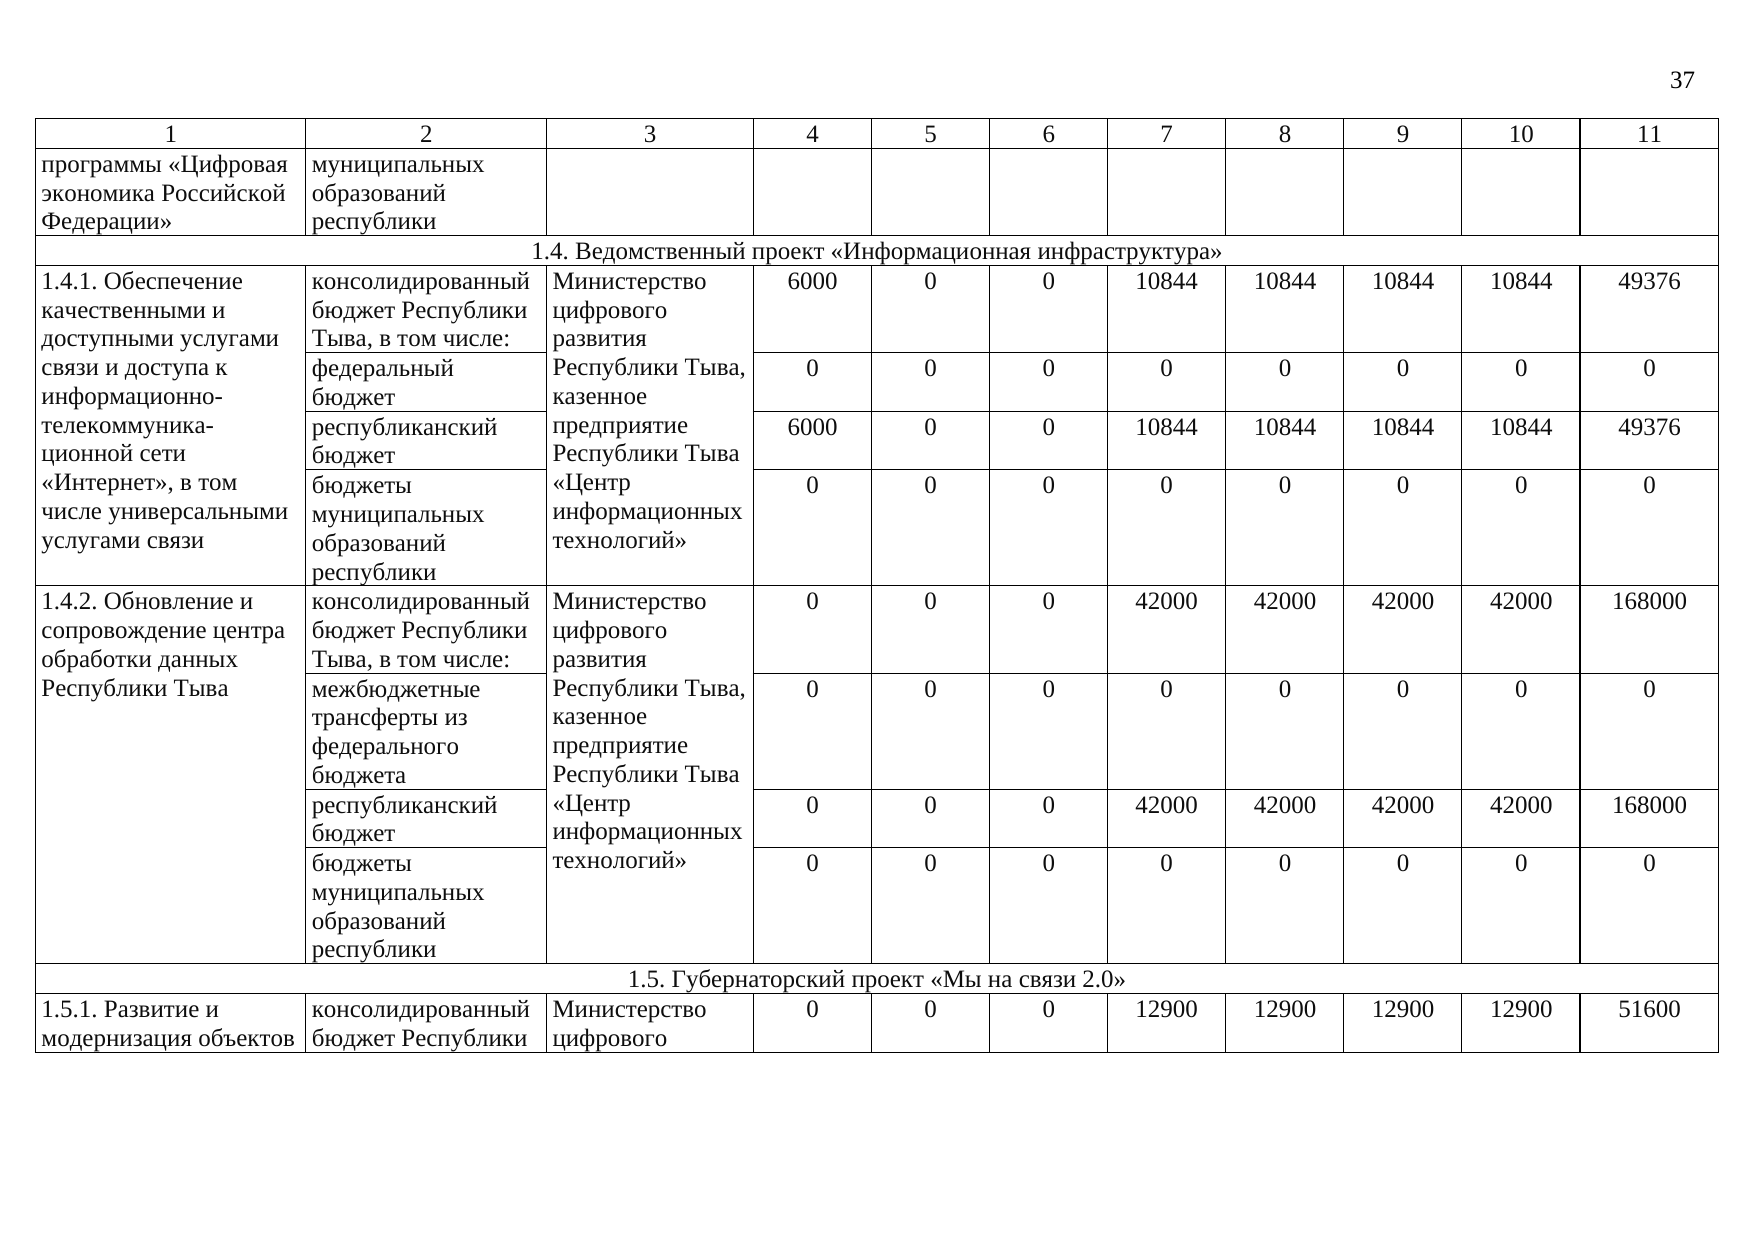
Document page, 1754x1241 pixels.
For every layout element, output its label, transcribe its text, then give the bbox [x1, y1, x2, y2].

table_cell 42000 [1344, 586, 1461, 673]
table_cell 49376 [1581, 412, 1718, 469]
table_cell 0 [754, 674, 871, 789]
table_cell 1.4.1. Обеспечение качественными и доступными услугами связи и доступа к информационно-телекоммуника-ционной сети «Интернет», в том числе универсальными услугами связи [36, 266, 305, 585]
table_cell 10844 [1462, 266, 1579, 352]
table_cell 0 [1108, 149, 1225, 235]
table_cell 12900 [1462, 994, 1579, 1052]
table_cell 10844 [1344, 412, 1461, 469]
table_cell 0 [1108, 674, 1225, 789]
table_header 6 [990, 119, 1107, 148]
table_cell Министерство цифрового развития Республики Тыва, казенное предприятие Республики Тыва «Центр информационных технологий» [547, 266, 753, 585]
table_cell 0 [1581, 149, 1718, 235]
table_cell 42000 [1226, 790, 1343, 847]
table_cell 0 [990, 353, 1107, 411]
table_cell 0 [990, 266, 1107, 352]
table_cell межбюджетные трансферты из федерального бюджета [306, 674, 546, 789]
table_cell 0 [1108, 848, 1225, 963]
table_cell 0 [754, 353, 871, 411]
table_header 9 [1344, 119, 1461, 148]
table_header 4 [754, 119, 871, 148]
table_cell 0 [872, 586, 989, 673]
table_cell 0 [990, 674, 1107, 789]
table_cell 0 [1344, 149, 1461, 235]
table_cell 42000 [1108, 790, 1225, 847]
table_cell Министерство цифрового развития Республики Тыва, казенное предприятие Республики Тыва «Центр информационных технологий» [547, 586, 753, 963]
table_header 7 [1108, 119, 1225, 148]
table_cell 168000 [1581, 586, 1718, 673]
table_cell бюджеты муниципальных образований республики [306, 470, 546, 585]
table_header 1 [36, 119, 305, 148]
table_cell 0 [1344, 674, 1461, 789]
table_cell 12900 [1344, 994, 1461, 1052]
table_cell 0 [754, 470, 871, 585]
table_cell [306, 994, 546, 1052]
table_cell 0 [1581, 353, 1718, 411]
table_cell 12900 [1108, 994, 1225, 1052]
table_cell 0 [990, 848, 1107, 963]
table_cell 0 [872, 266, 989, 352]
table_cell 0 [1344, 470, 1461, 585]
table_cell 0 [1226, 353, 1343, 411]
table_cell 0 [754, 790, 871, 847]
table_cell 0 [754, 848, 871, 963]
table_cell 10844 [1108, 266, 1225, 352]
table_cell 0 [872, 149, 989, 235]
table_cell республиканский бюджет [306, 790, 546, 847]
table_cell бюджеты муниципальных образований республики [306, 848, 546, 963]
table_header 3 [547, 119, 753, 148]
table_cell 12900 [1226, 994, 1343, 1052]
table_cell 0 [754, 149, 871, 235]
table_cell 10844 [1344, 266, 1461, 352]
table_cell 1.4. Ведомственный проект «Информационная инфраструктура» [36, 236, 1718, 265]
table_cell консолидированный бюджет Республики Тыва, в том числе: [306, 586, 546, 673]
table_cell 10844 [1108, 412, 1225, 469]
table_cell 51600 [1581, 994, 1718, 1052]
table_header 10 [1462, 119, 1579, 148]
table_cell 6000 [754, 412, 871, 469]
table_cell 0 [754, 994, 871, 1052]
table_cell 0 [872, 412, 989, 469]
table_cell 0 [872, 470, 989, 585]
table_header 8 [1226, 119, 1343, 148]
table_cell 49376 [1581, 266, 1718, 352]
table_cell 0 [1462, 470, 1579, 585]
table_cell 168000 [1581, 790, 1718, 847]
table_header 11 [1581, 119, 1718, 148]
table_cell 10844 [1226, 266, 1343, 352]
table_header 5 [872, 119, 989, 148]
table_cell 0 [1462, 149, 1579, 235]
table_cell республиканский бюджет [306, 412, 546, 469]
table_cell 0 [1581, 470, 1718, 585]
table_cell 0 [1344, 848, 1461, 963]
table_cell 0 [1581, 848, 1718, 963]
table_cell консолидированный бюджет Республики Тыва, в том числе: [306, 266, 546, 352]
table_cell 42000 [1226, 586, 1343, 673]
table_cell 10844 [1462, 412, 1579, 469]
table_cell 0 [990, 994, 1107, 1052]
table_cell федеральный бюджет [306, 353, 546, 411]
table_cell 1.4.2. Обновление и сопровождение центра обработки данных Республики Тыва [36, 586, 305, 963]
table_cell 10844 [1226, 412, 1343, 469]
table_cell 0 [1581, 674, 1718, 789]
table_cell 0 [1462, 353, 1579, 411]
table_cell 1.5. Губернаторский проект «Мы на связи 2.0» [36, 964, 1718, 993]
table_cell 0 [872, 790, 989, 847]
table_cell 0 [1226, 674, 1343, 789]
table_cell 42000 [1462, 586, 1579, 673]
table_cell 0 [1462, 848, 1579, 963]
table_cell 42000 [1108, 586, 1225, 673]
table_cell 0 [1226, 149, 1343, 235]
table_cell 42000 [1344, 790, 1461, 847]
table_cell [547, 994, 753, 1052]
table_cell 0 [1226, 470, 1343, 585]
table_cell 0 [1108, 470, 1225, 585]
table_cell 0 [754, 586, 871, 673]
table_cell 0 [990, 412, 1107, 469]
table_cell 6000 [754, 266, 871, 352]
table_cell 0 [872, 353, 989, 411]
table_cell 0 [990, 149, 1107, 235]
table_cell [36, 994, 305, 1052]
table_cell 0 [990, 586, 1107, 673]
table_cell 0 [1344, 353, 1461, 411]
table_header 2 [306, 119, 546, 148]
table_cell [306, 149, 546, 235]
table_cell 0 [990, 790, 1107, 847]
table_cell 0 [1226, 848, 1343, 963]
table_cell 0 [872, 848, 989, 963]
table_cell 42000 [1462, 790, 1579, 847]
table_cell 0 [1108, 353, 1225, 411]
table_cell 0 [872, 994, 989, 1052]
table_cell 0 [872, 674, 989, 789]
table_cell 0 [990, 470, 1107, 585]
table_cell 0 [1462, 674, 1579, 789]
